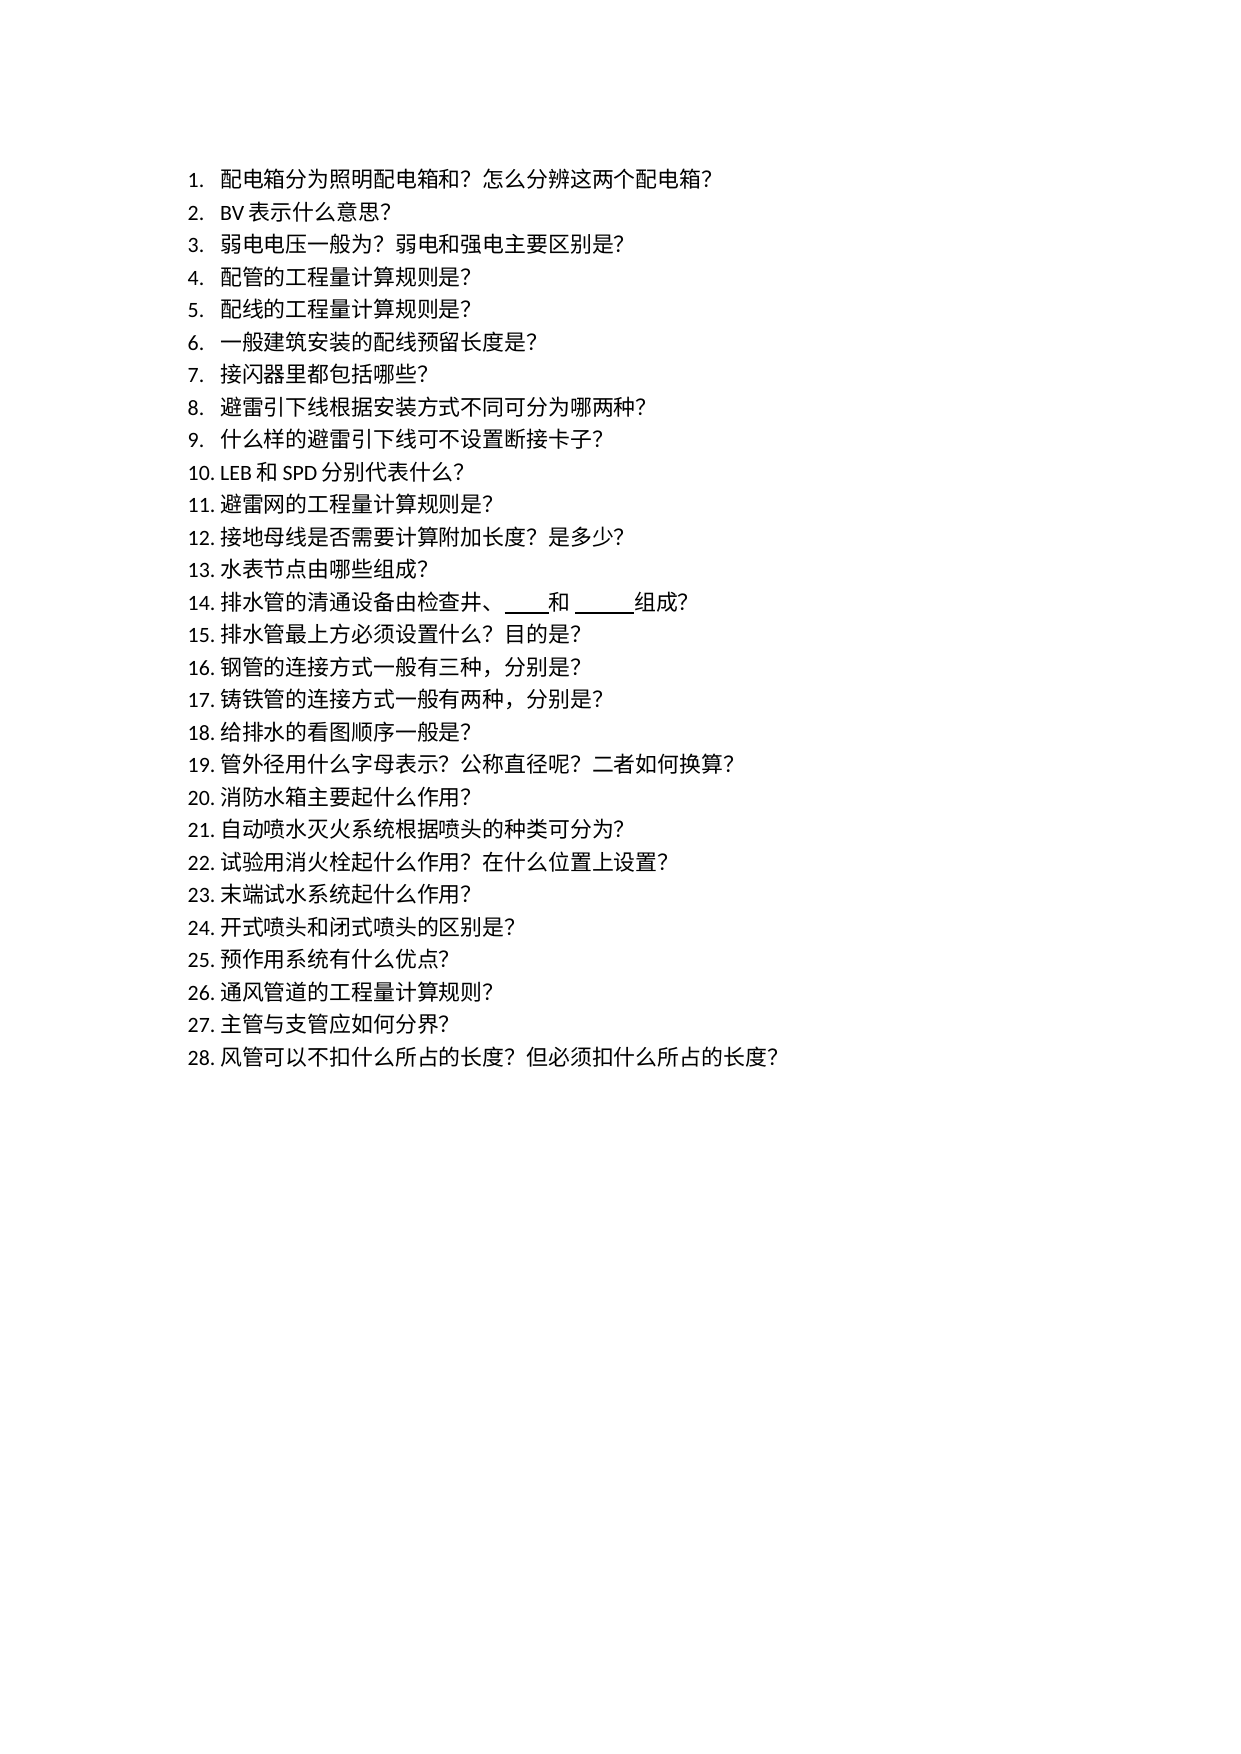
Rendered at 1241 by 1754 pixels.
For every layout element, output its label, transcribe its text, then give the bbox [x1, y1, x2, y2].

list 给排水的看图顺序一般是？ [187, 714, 1053, 747]
list 接地母线是否需要计算附加长度？是多少？ [187, 519, 1053, 552]
list 管外径用什么字母表示？公称直径呢？二者如何换算？ [187, 747, 1053, 779]
list 配线的工程量计算规则是？ [187, 292, 1053, 324]
list 水表节点由哪些组成？ [187, 552, 1053, 584]
list 预作用系统有什么优点？ [187, 942, 1053, 974]
list 避雷网的工程量计算规则是？ [187, 487, 1053, 519]
list 配管的工程量计算规则是？ [187, 259, 1053, 292]
list 消防水箱主要起什么作用？ [187, 779, 1053, 812]
list 排水管的清通设备由检查井、 和 组成？ [187, 584, 1053, 617]
list BV表示什么意思？ [187, 194, 1053, 227]
list 铸铁管的连接方式一般有两种，分别是？ [187, 682, 1053, 714]
list 弱电电压一般为？弱电和强电主要区别是？ [187, 227, 1053, 259]
list 末端试水系统起什么作用？ [187, 877, 1053, 909]
list 钢管的连接方式一般有三种，分别是？ [187, 649, 1053, 682]
list 开式喷头和闭式喷头的区别是？ [187, 909, 1053, 942]
list LEB和SPD分别代表什么？ [187, 454, 1053, 487]
list 自动喷水灭火系统根据喷头的种类可分为？ [187, 812, 1053, 844]
list 接闪器里都包括哪些？ [187, 357, 1053, 389]
list 主管与支管应如何分界？ [187, 1007, 1053, 1039]
list 试验用消火栓起什么作用？在什么位置上设置？ [187, 844, 1053, 877]
list 风管可以不扣什么所占的长度？但必须扣什么所占的长度？ [187, 1039, 1053, 1072]
list 什么样的避雷引下线可不设置断接卡子？ [187, 422, 1053, 454]
list 避雷引下线根据安装方式不同可分为哪两种？ [187, 389, 1053, 422]
list 一般建筑安装的配线预留长度是？ [187, 324, 1053, 357]
list 配电箱分为照明配电箱和？怎么分辨这两个配电箱？ [187, 162, 1053, 194]
list 通风管道的工程量计算规则？ [187, 974, 1053, 1007]
list 排水管最上方必须设置什么？目的是？ [187, 617, 1053, 649]
